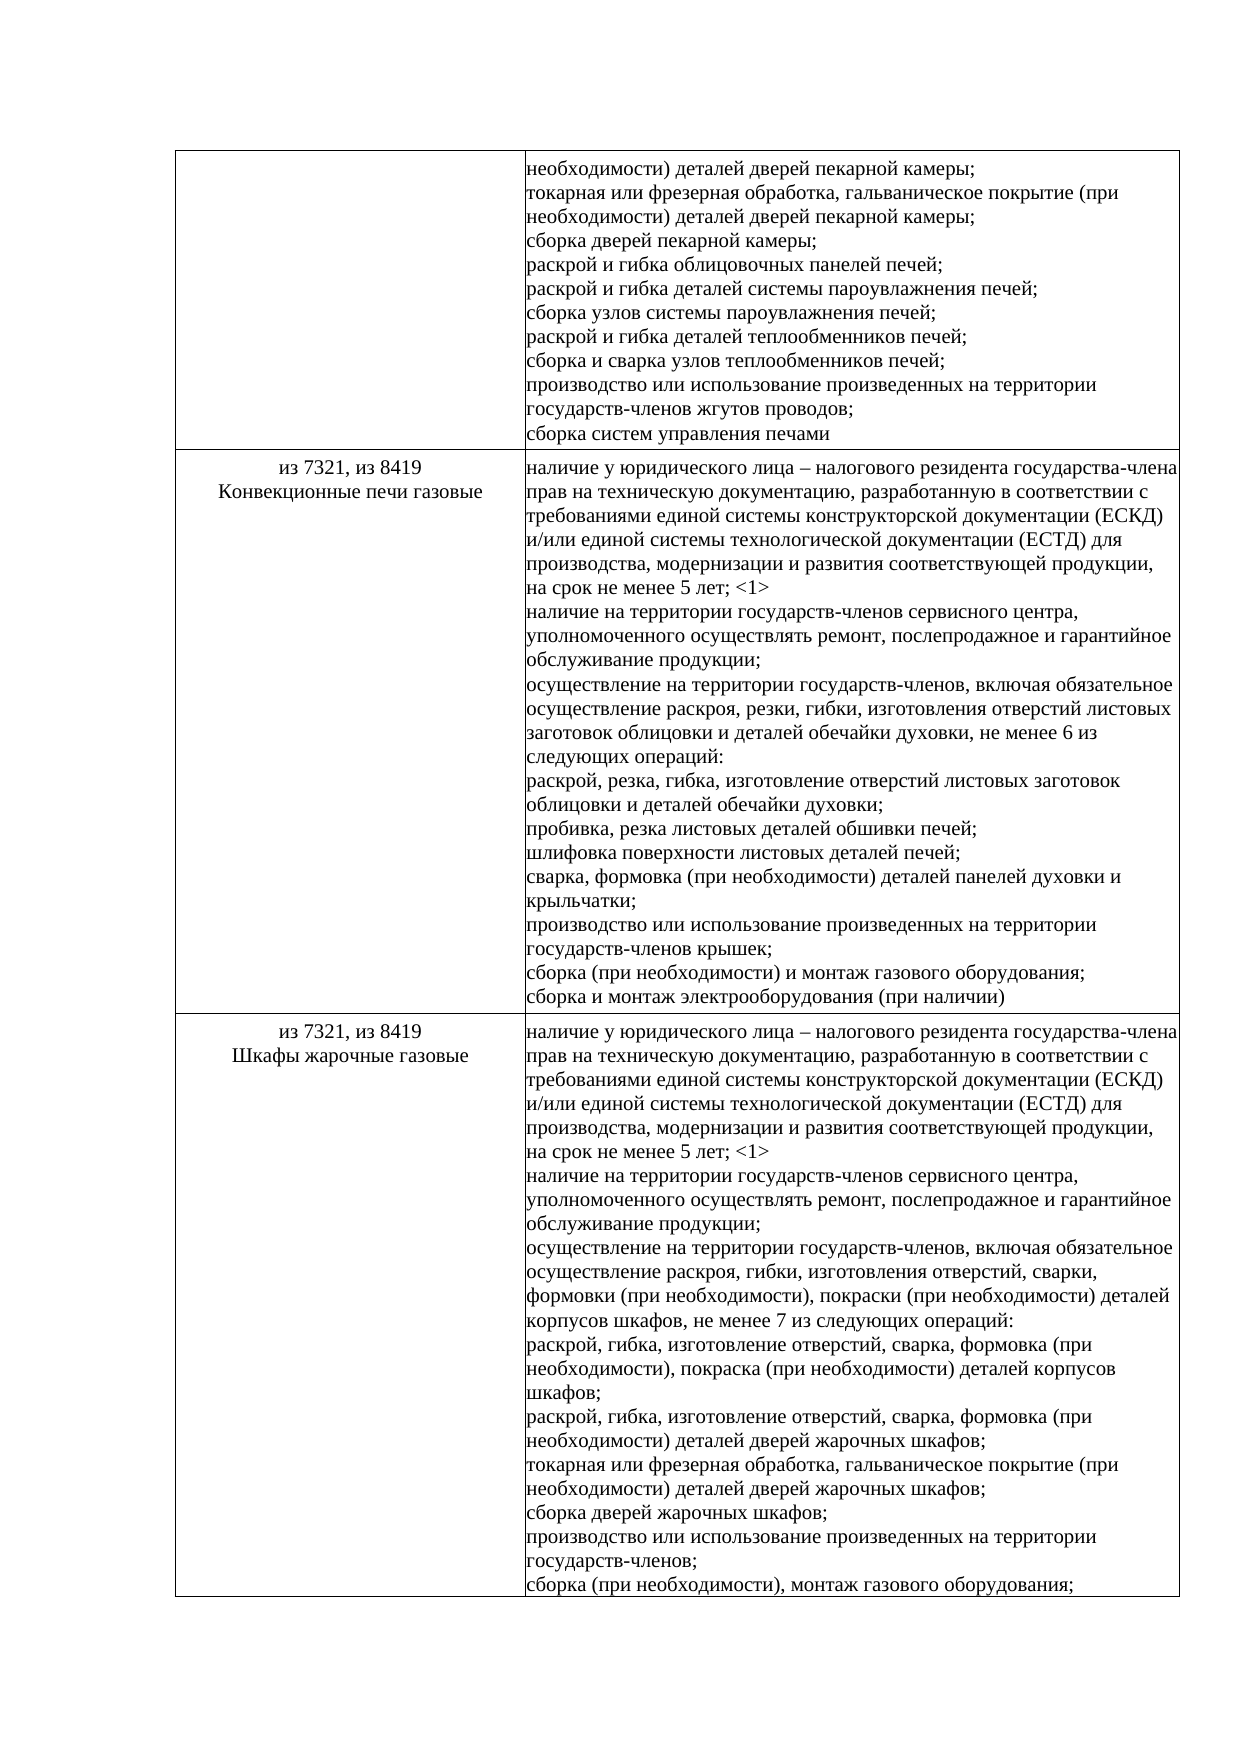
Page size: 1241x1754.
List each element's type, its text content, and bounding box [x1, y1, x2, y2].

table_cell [176, 151, 525, 449]
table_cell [526, 151, 1179, 449]
table_cell наличие у юридического лица – налогового резидента государства-члена прав на техническую документацию, разработанную в соответствии с требованиями единой системы конструкторской документации (ЕСКД) и/или единой системы технологической документации (ЕСТД) для производства, модернизации и развития соответствующей продукции, на срок не менее 5 лет; <1> наличие на территории государств-членов сервисного центра, уполномоченного осуществлять ремонт, послепродажное и гарантийное обслуживание продукции; осуществление на территории государств-членов, включая обязательное осуществление раскроя, резки, гибки, изготовления отверстий листовых заготовок облицовки и деталей обечайки духовки, не менее 6 из следующих операций: раскрой, резка, гибка, изготовление отверстий листовых заготовок облицовки и деталей обечайки духовки; пробивка, резка листовых деталей обшивки печей; шлифовка поверхности листовых деталей печей; сварка, формовка (при необходимости) деталей панелей духовки и крыльчатки; производство или использование произведенных на территории государств-членов крышек; сборка (при необходимости) и монтаж газового оборудования; сборка и монтаж электрооборудования (при наличии) [526, 450, 1179, 1013]
table_cell из 7321, из 8419 Конвекционные печи газовые [176, 450, 525, 1013]
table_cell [176, 1014, 525, 1596]
